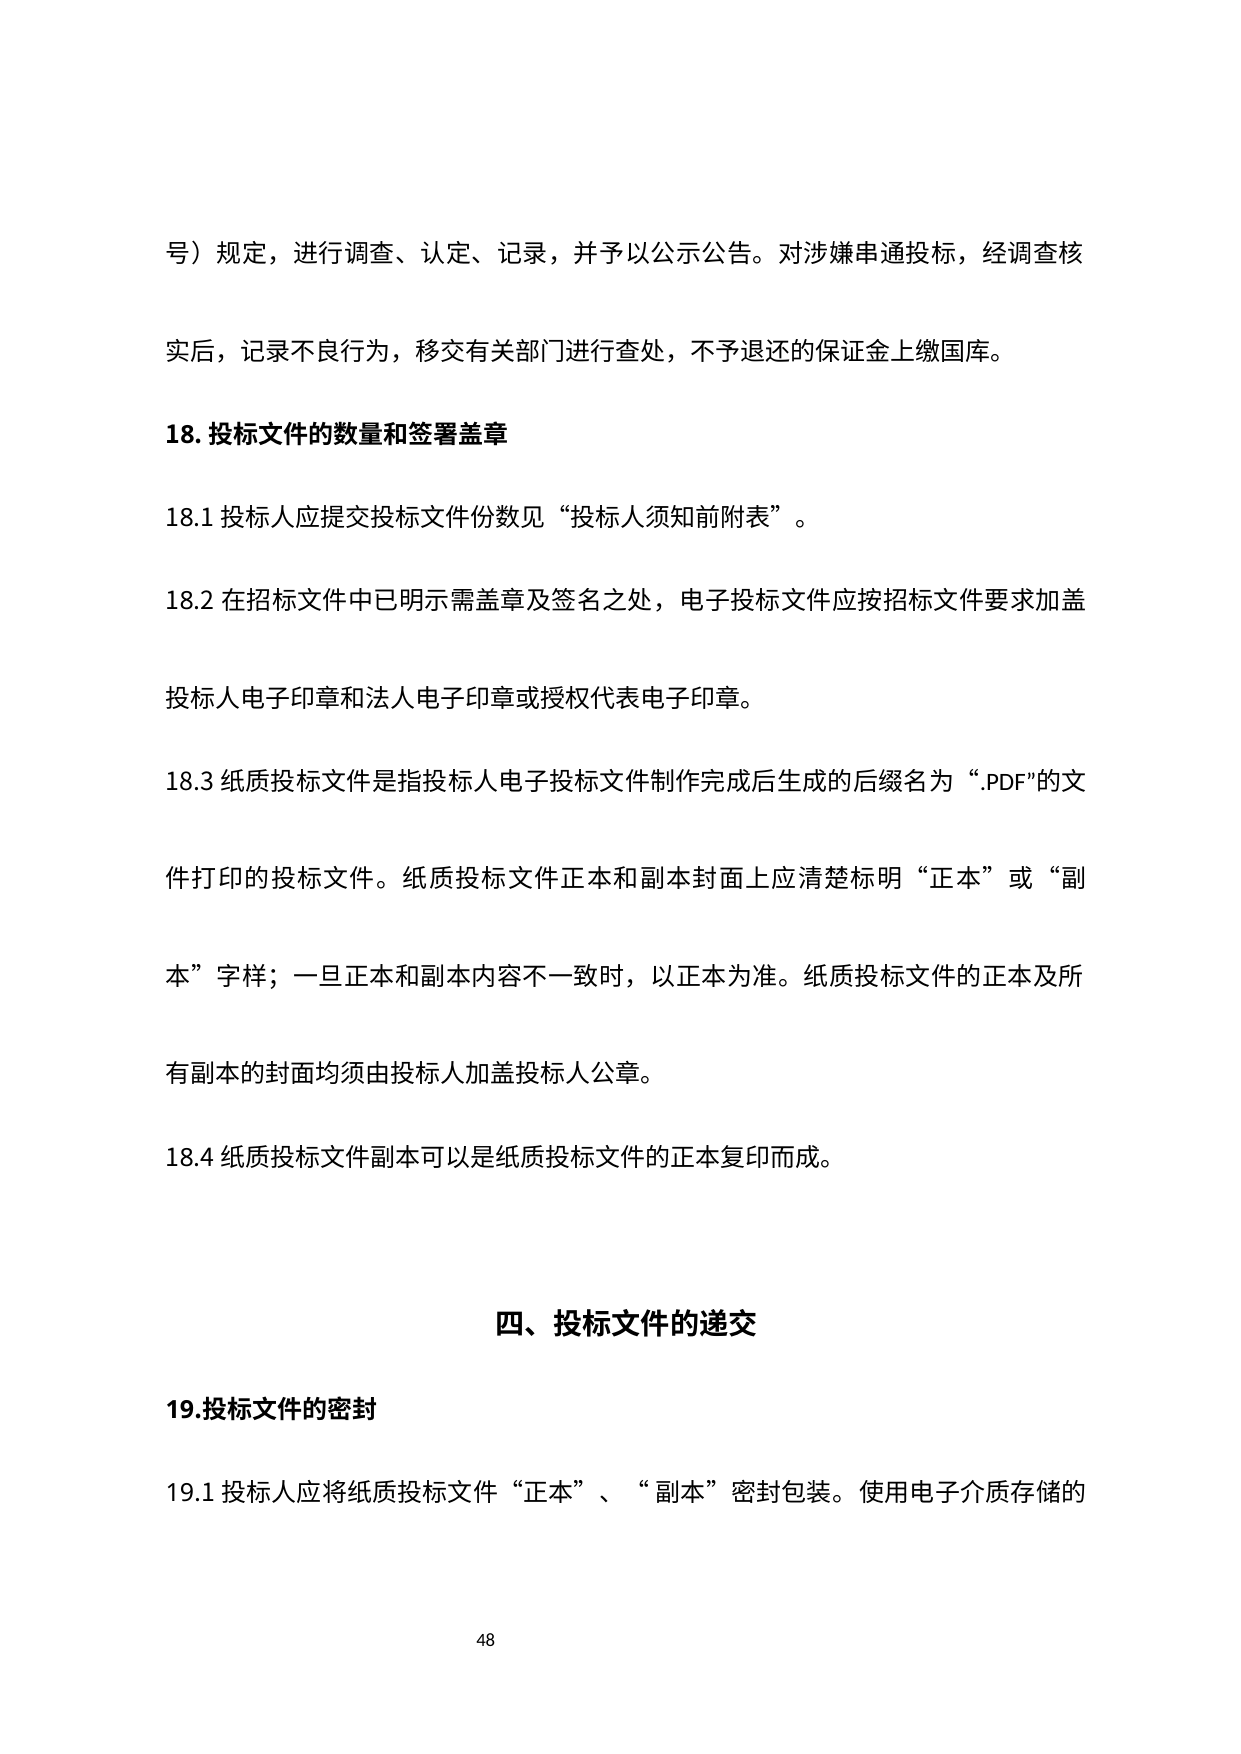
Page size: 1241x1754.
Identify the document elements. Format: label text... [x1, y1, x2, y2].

text 19.投标文件的密封 [165, 1375, 1087, 1440]
text 18.2 在招标文件中已明示需盖章及签名之处，电子投标文件应按招标文件要求加盖投标人电子印章和法人电子印章或授权代表电子印章。 [165, 566, 1087, 729]
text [165, 219, 1087, 382]
text 18.4 纸质投标文件副本可以是纸质投标文件的正本复印而成。 [165, 1123, 1087, 1188]
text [165, 1458, 1087, 1523]
text 18. 投标文件的数量和签署盖章 [165, 400, 1087, 465]
text 18.1 投标人应提交投标文件份数见“投标人须知前附表”。 [165, 483, 1087, 548]
text 18.3 纸质投标文件是指投标人电子投标文件制作完成后生成的后缀名为“.PDF”的文件打印的投标文件。纸质投标文件正本和副本封面上应清楚标明“正本”或“副本”字样；一旦正本和副本内容不一致时，以正本为准。纸质投标文件的正本及所有副本的封面均须由投标人加盖投标人公章。 [165, 747, 1087, 1104]
text 四、投标文件的递交 [165, 1289, 1087, 1354]
